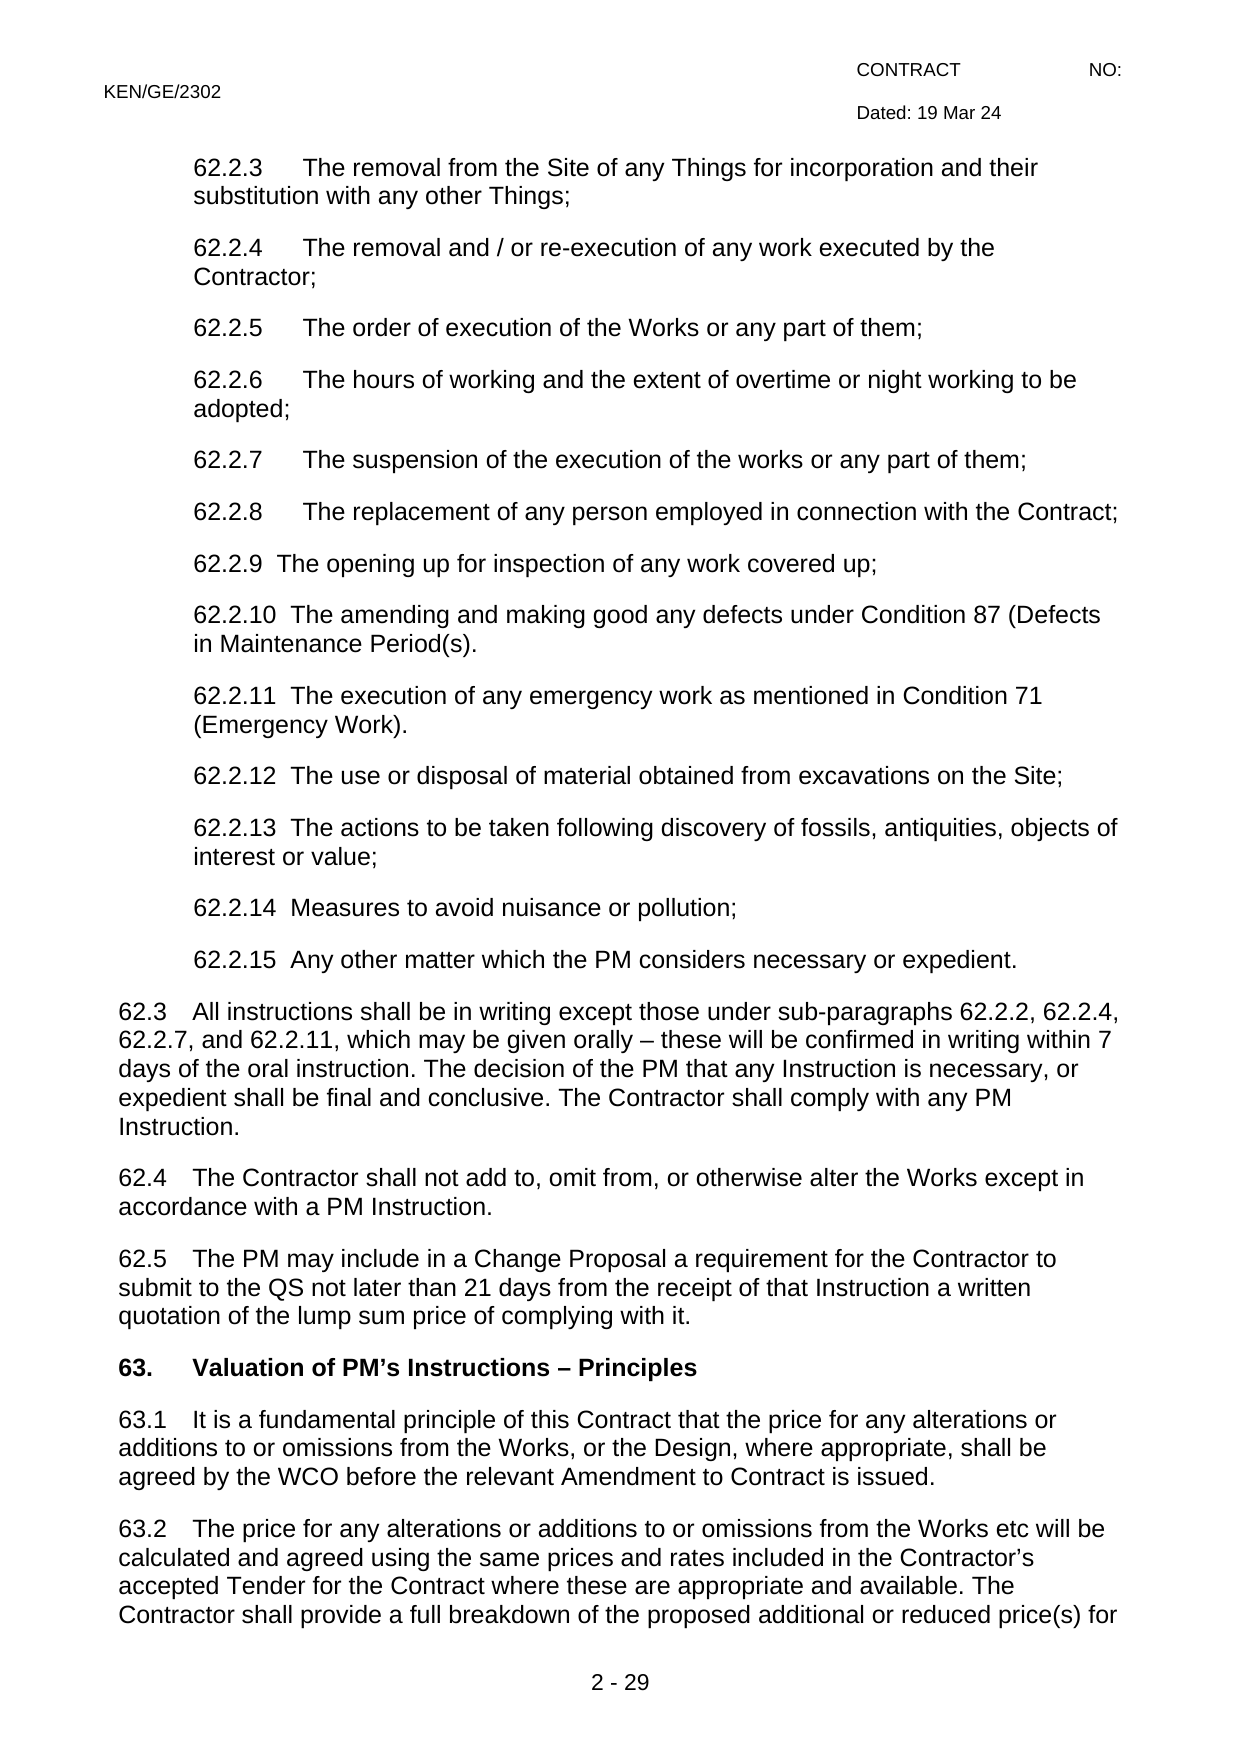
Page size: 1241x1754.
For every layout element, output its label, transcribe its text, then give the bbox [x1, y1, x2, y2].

text 62.2.15 Any other matter which the PM considers necessary or expedient. [193, 945, 1122, 974]
text 62.5 The PM may include in a Change Proposal a requirement for the Contractor to submit to the QS not later than 21 days from the receipt of that Instruction a written quotation of the lump sum price of complying with it. [118, 1244, 1122, 1330]
text 62.2.3 The removal from the Site of any Things for incorporation and their substitution with any other Things; [193, 152, 1122, 210]
text 62.2.12 The use or disposal of material obtained from excavations on the Site; [193, 761, 1122, 790]
text 62.2.4 The removal and / or re-execution of any work executed by the Contractor; [193, 233, 1122, 290]
text 62.2.13 The actions to be taken following discovery of fossils, antiquities, objects of interest or value; [193, 813, 1122, 870]
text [118, 1514, 1122, 1629]
text 62.2.8 The replacement of any person employed in connection with the Contract; [193, 497, 1122, 526]
text 62.2.10 The amending and making good any defects under Condition 87 (Defects in Maintenance Period(s). [193, 600, 1122, 658]
text 62.2.14 Measures to avoid nuisance or pollution; [193, 893, 1122, 922]
text 62.2.7 The suspension of the execution of the works or any part of them; [193, 445, 1122, 474]
text 62.2.11 The execution of any emergency work as mentioned in Condition 71 (Emergency Work). [193, 681, 1122, 738]
text 63.1 It is a fundamental principle of this Contract that the price for any alterations or additions to or omissions from the Works, or the Design, where appropriate, shall be agreed by the WCO before the relevant Amendment to Contract is issued. [118, 1404, 1122, 1491]
text 62.3 All instructions shall be in writing except those under sub-paragraphs 62.2.2, 62.2.4, 62.2.7, and 62.2.11, which may be given orally – these will be confirmed in writing within 7 days of the oral instruction. The decision of the PM that any Instruction is necessary, or expedient shall be final and conclusive. The Contractor shall comply with any PM Instruction. [118, 997, 1122, 1140]
text 62.2.6 The hours of working and the extent of overtime or night working to be adopted; [193, 365, 1122, 422]
text 62.2.5 The order of execution of the Works or any part of them; [193, 313, 1122, 342]
text 62.4 The Contractor shall not add to, omit from, or otherwise alter the Works except in accordance with a PM Instruction. [118, 1163, 1122, 1221]
text 63. Valuation of PM’s Instructions – Principles [118, 1353, 1122, 1382]
text 62.2.9 The opening up for inspection of any work covered up; [193, 549, 1122, 577]
